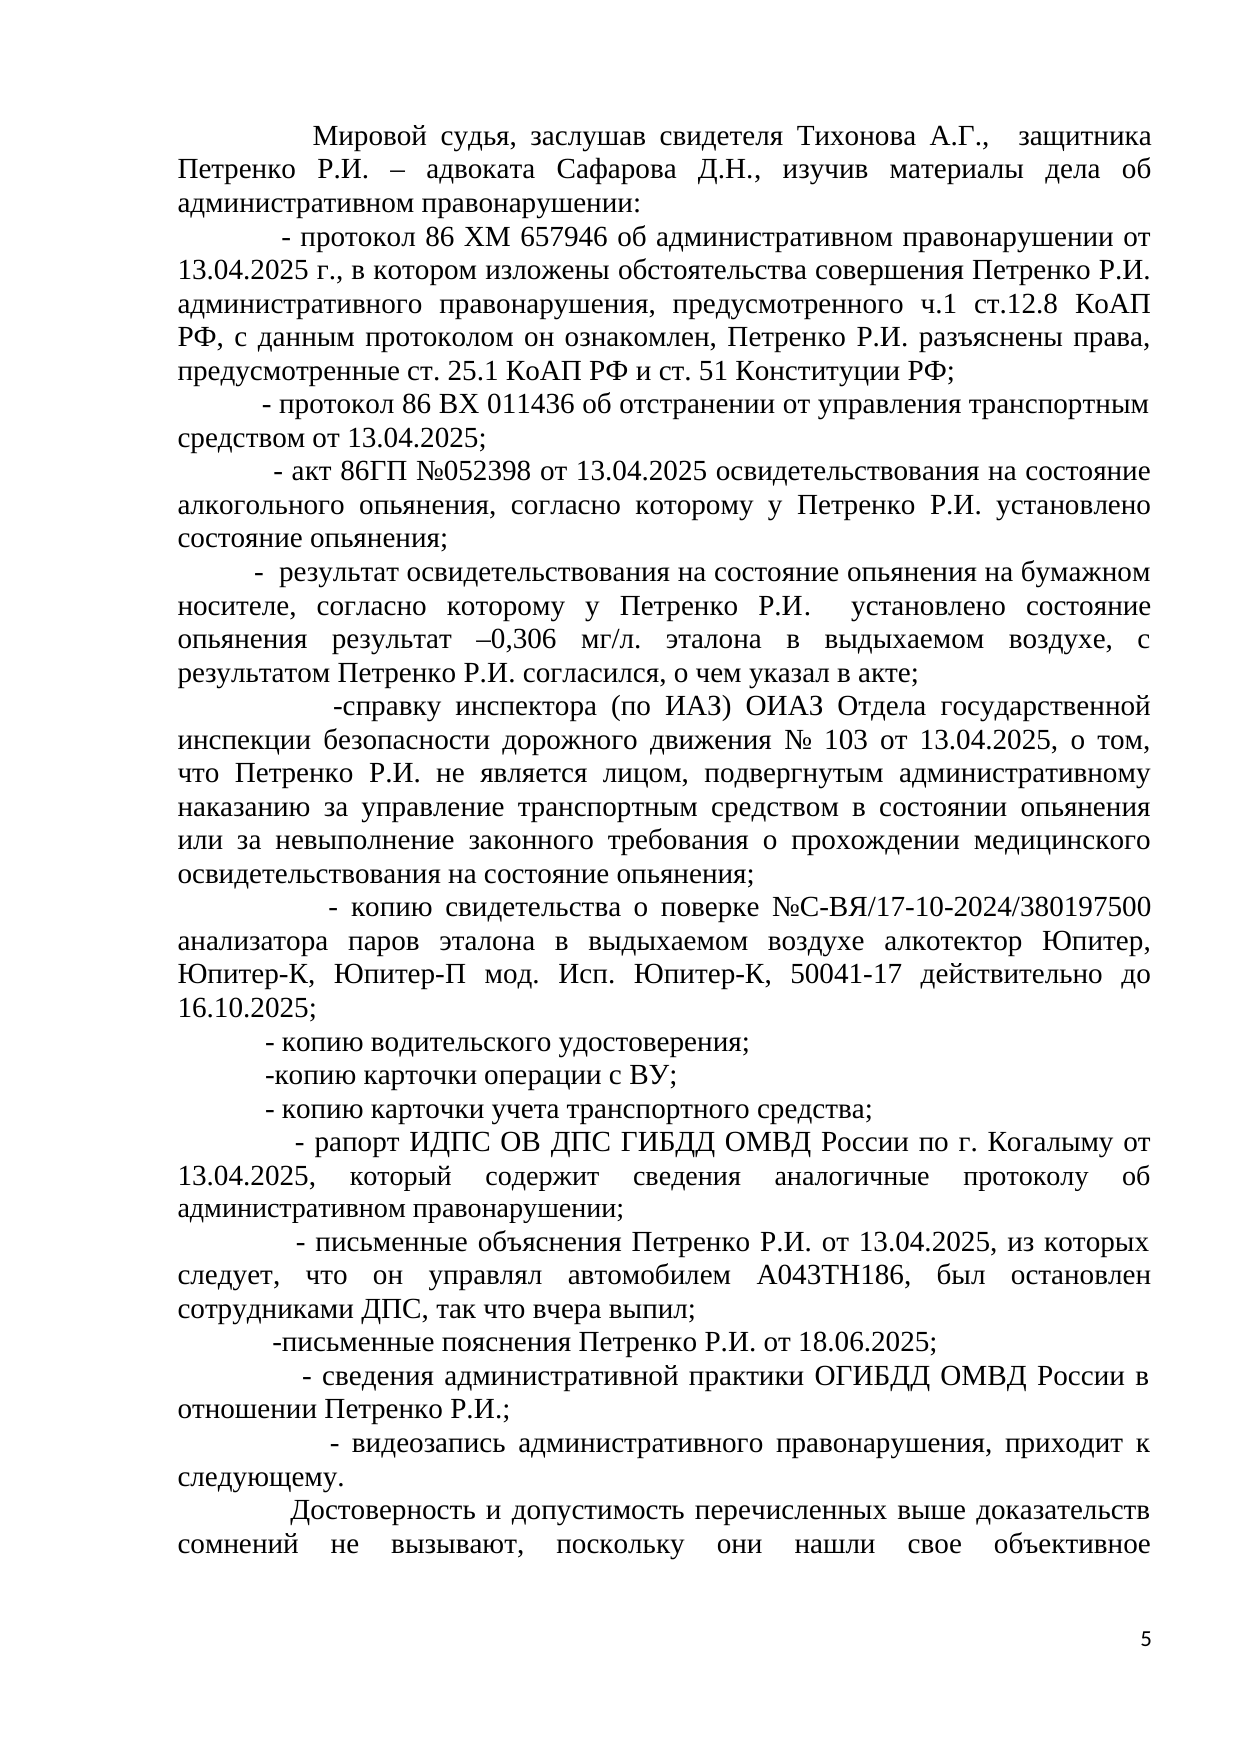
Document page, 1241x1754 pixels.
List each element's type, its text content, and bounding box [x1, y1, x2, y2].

text -справку инспектора (по ИАЗ) ОИАЗ Отдела государственной инспекции безопасности дорожного движения № 103 от 13.04.2025, о том, что Петренко Р.И. не является лицом, подвергнутым административному наказанию за управление транспортным средством в состоянии опьянения или за невыполнение законного требования о прохождении медицинского освидетельствования на состояние опьянения; [177, 688, 1152, 889]
text - рапорт ИДПС ОВ ДПС ГИБДД ОМВД России по г. Когалыму от 13.04.2025, который содержит сведения аналогичные протоколу об административном правонарушении; [177, 1124, 1152, 1224]
text - копию карточки учета транспортного средства; [177, 1091, 1152, 1124]
text - копию свидетельства о поверке №С-ВЯ/17-10-2024/380197500 анализатора паров эталона в выдыхаемом воздухе алкотектор Юпитер, Юпитер-К, Юпитер-П мод. Исп. Юпитер-К, 50041-17 действительно до 16.10.2025; [177, 889, 1152, 1024]
text - видеозапись административного правонарушения, приходит к следующему. [177, 1425, 1152, 1492]
text - акт 86ГП №052398 от 13.04.2025 освидетельствования на состояние алкогольного опьянения, согласно которому у Петренко Р.И. установлено состояние опьянения; [177, 453, 1152, 554]
text - результат освидетельствования на состояние опьянения на бумажном носителе, согласно которому у Петренко Р.И. установлено состояние опьянения результат –0,306 мг/л. эталона в выдыхаемом воздухе, с результатом Петренко Р.И. согласился, о чем указал в акте; [177, 554, 1152, 688]
text - письменные объяснения Петренко Р.И. от 13.04.2025, из которых следует, что он управлял автомобилем А043ТН186, был остановлен сотрудниками ДПС, так что вчера выпил; [177, 1224, 1152, 1324]
text Мировой судья, заслушав свидетеля Тихонова А.Г., защитника Петренко Р.И. – адвоката Сафарова Д.Н., изучив материалы дела об административном правонарушении: [177, 118, 1152, 219]
text - протокол 86 ВХ 011436 об отстранении от управления транспортным средством от 13.04.2025; [177, 386, 1152, 453]
text - протокол 86 ХМ 657946 об административном правонарушении от 13.04.2025 г., в котором изложены обстоятельства совершения Петренко Р.И. административного правонарушения, предусмотренного ч.1 ст.12.8 КоАП РФ, с данным протоколом он ознакомлен, Петренко Р.И. разъяснены права, предусмотренные ст. 25.1 КоАП РФ и ст. 51 Конституции РФ; [177, 219, 1152, 386]
text - сведения административной практики ОГИБДД ОМВД России в отношении Петренко Р.И.; [177, 1358, 1152, 1425]
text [177, 1492, 1152, 1559]
text -копию карточки операции с ВУ; [177, 1057, 1152, 1091]
text -письменные пояснения Петренко Р.И. от 18.06.2025; [177, 1324, 1152, 1358]
text - копию водительского удостоверения; [177, 1024, 1152, 1057]
